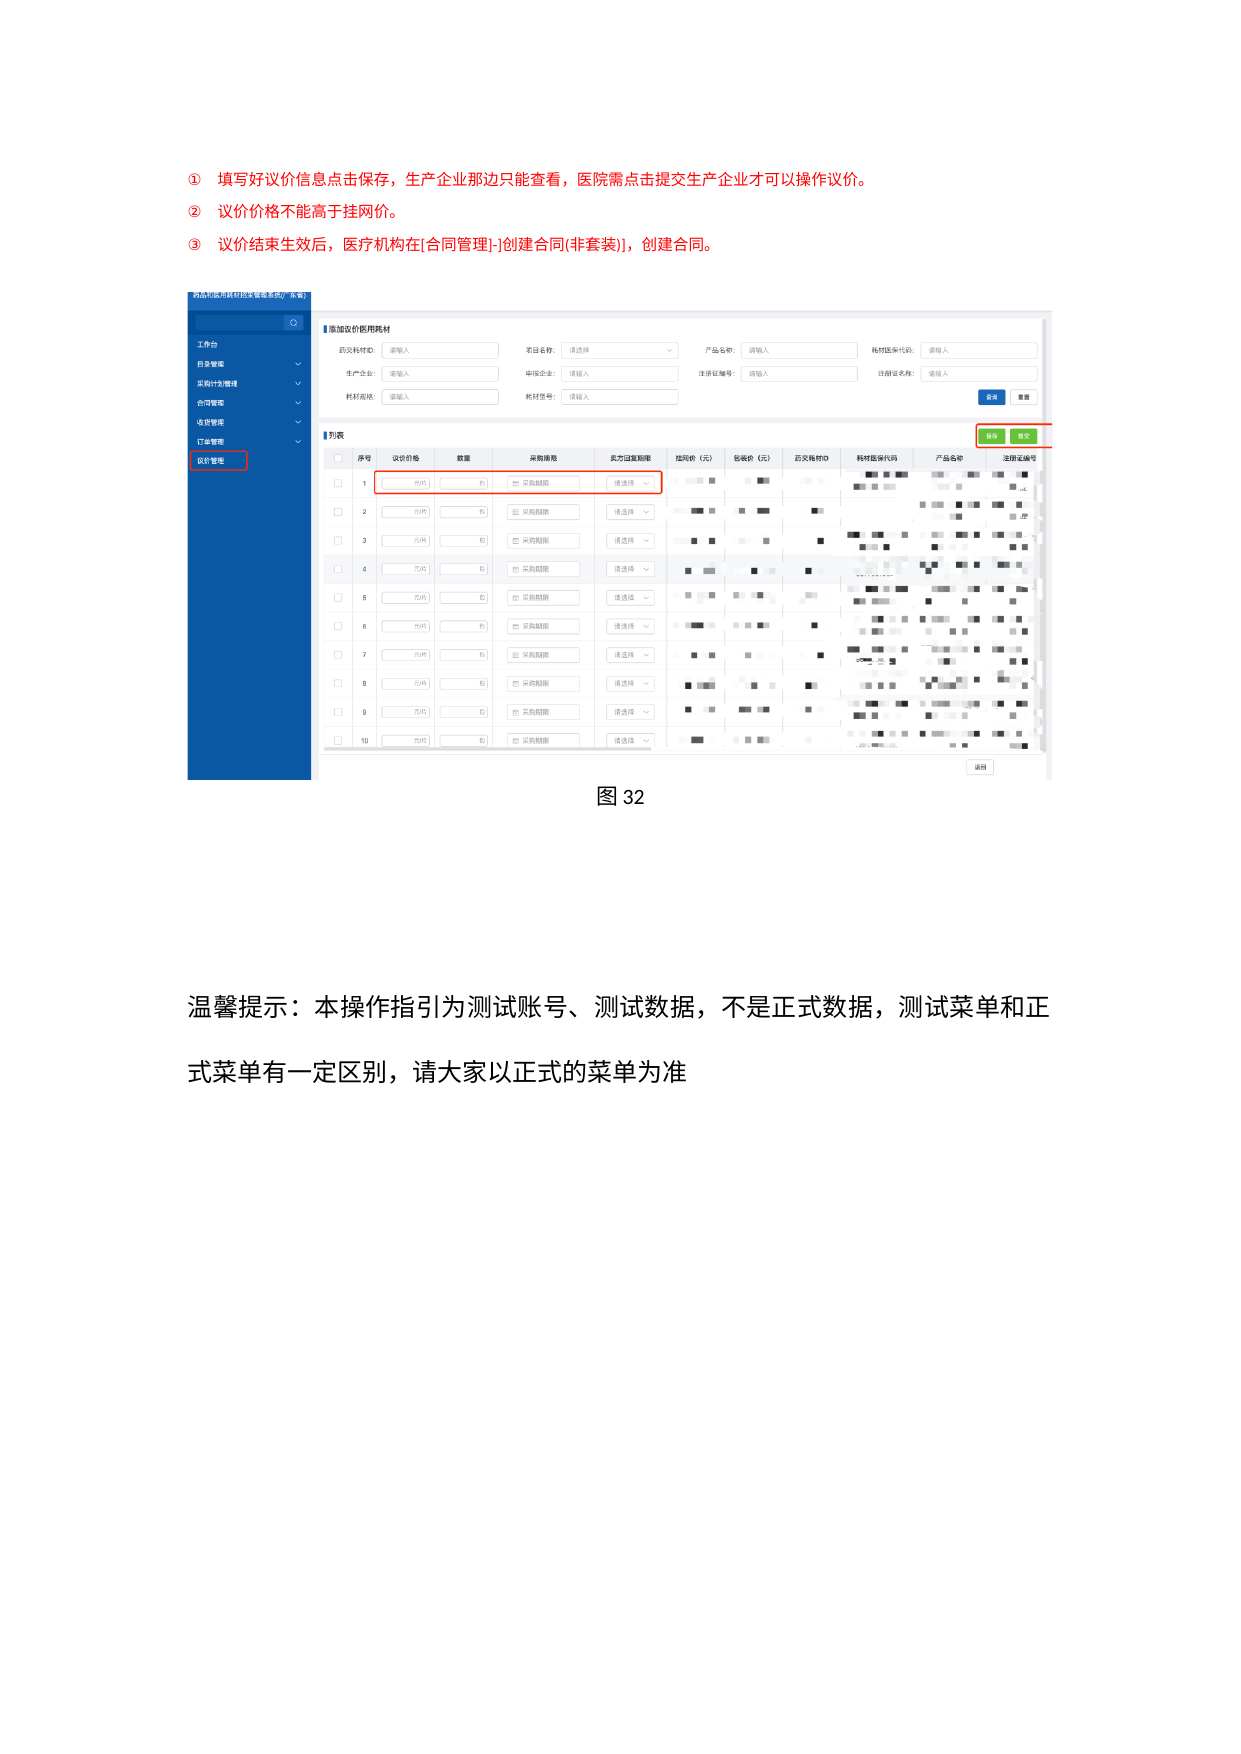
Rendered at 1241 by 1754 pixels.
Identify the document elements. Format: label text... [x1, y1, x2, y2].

picture [187, 292, 1053, 780]
list 议价价格不能高于挂网价。 [187, 194, 1053, 227]
list 议价结束生效后，医疗机构在[合同管理]-]创建合同(非套装)]，创建合同。 [187, 227, 1053, 259]
list 填写好议价信息点击保存，生产企业那边只能查看，医院需点击提交生产企业才可以操作议价。 [187, 162, 1053, 194]
list 温馨提示：本操作指引为测试账号、测试数据，不是正式数据，测试菜单和正式菜单有一定区别，请大家以正式的菜单为准 [187, 974, 1053, 1104]
text 图32 [187, 780, 1053, 812]
